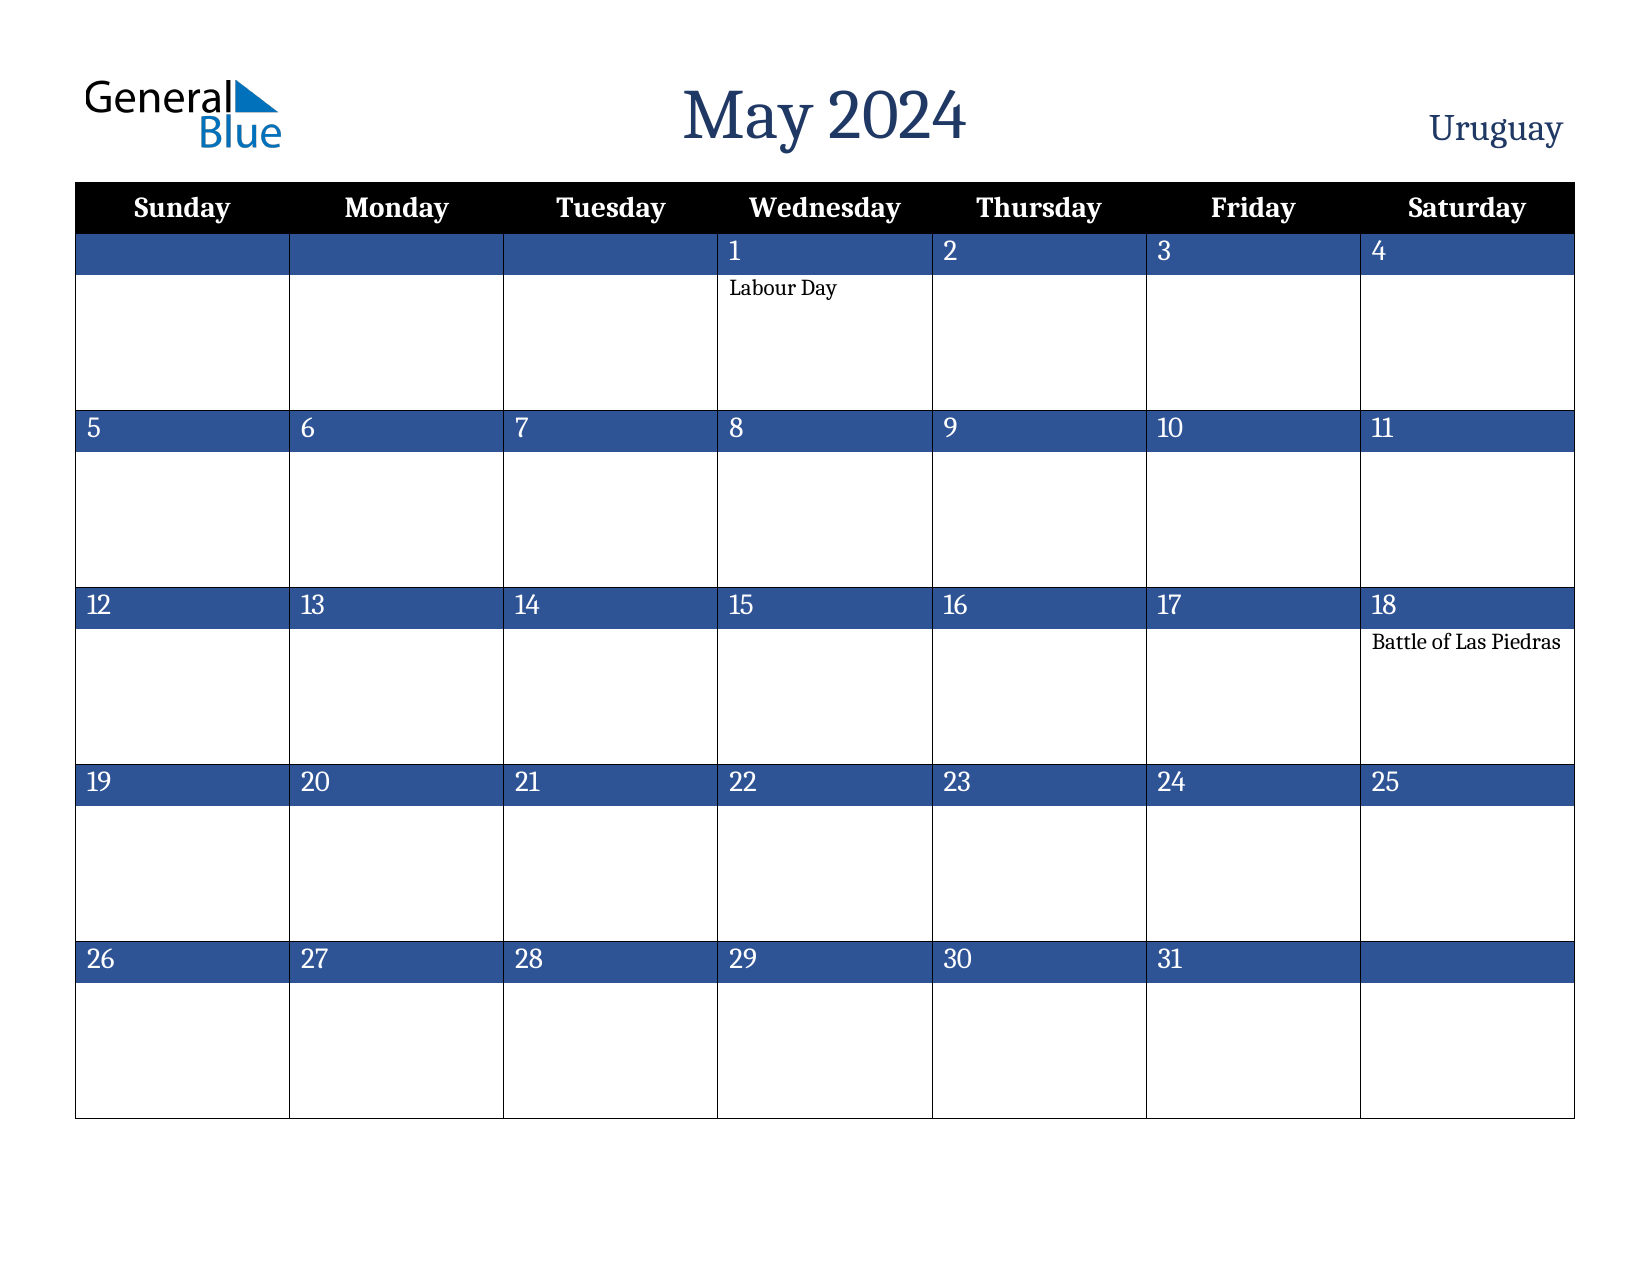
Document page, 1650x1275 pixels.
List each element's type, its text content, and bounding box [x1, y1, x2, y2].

table_cell Saturday [1361, 183, 1574, 233]
table_cell [1361, 942, 1574, 983]
table_cell 23 [933, 765, 1146, 806]
table_cell 1 [718, 234, 932, 275]
table_cell 6 [290, 411, 503, 452]
table_cell [1361, 983, 1574, 1118]
table_cell 3 [1147, 234, 1360, 275]
table_cell 31 [1147, 942, 1360, 983]
table_cell [933, 806, 1146, 941]
table_cell [290, 806, 503, 941]
table_cell 7 [504, 411, 717, 452]
table_header May 2024 [504, 75, 1146, 182]
table_cell 12 [76, 588, 289, 629]
table_cell 17 [1147, 588, 1360, 629]
table_cell [290, 452, 503, 587]
table_cell [1147, 983, 1360, 1118]
table_cell 27 [290, 942, 503, 983]
table_cell [76, 806, 289, 941]
table_cell Tuesday [504, 183, 717, 233]
table_cell [718, 629, 932, 764]
table_cell [290, 629, 503, 764]
table_cell [718, 806, 932, 941]
table_cell Sunday [76, 183, 289, 233]
table_cell 20 [290, 765, 503, 806]
table_cell [933, 983, 1146, 1118]
table_cell Battle of Las Piedras [1361, 629, 1574, 764]
table_header [76, 75, 503, 182]
table_cell 29 [718, 942, 932, 983]
table_cell [504, 983, 717, 1118]
table_cell [718, 452, 932, 587]
table_cell Friday [1147, 183, 1360, 233]
table_cell [76, 275, 289, 410]
table_header Uruguay [1146, 75, 1574, 182]
table_cell 8 [718, 411, 932, 452]
table_cell [76, 983, 289, 1118]
table_cell [933, 275, 1146, 410]
table_cell [1361, 452, 1574, 587]
table_cell 13 [290, 588, 503, 629]
table_cell [504, 629, 717, 764]
table_cell [76, 629, 289, 764]
table_cell [76, 234, 289, 275]
table_cell [933, 452, 1146, 587]
table_cell 4 [1361, 234, 1574, 275]
table_cell [1147, 452, 1360, 587]
table_cell 2 [933, 234, 1146, 275]
table_cell [290, 275, 503, 410]
table_cell 25 [1361, 765, 1574, 806]
table_cell 26 [76, 942, 289, 983]
table_cell 19 [76, 765, 289, 806]
table_cell [1361, 275, 1574, 410]
table_cell [504, 806, 717, 941]
picture [86, 80, 281, 148]
table_cell [504, 234, 717, 275]
table_cell [718, 983, 932, 1118]
table_cell 18 [1361, 588, 1574, 629]
table_cell 9 [933, 411, 1146, 452]
table_cell Thursday [933, 183, 1146, 233]
table_cell 15 [718, 588, 932, 629]
table_cell 24 [1147, 765, 1360, 806]
table_cell 28 [504, 942, 717, 983]
table_cell 10 [1147, 411, 1360, 452]
table_cell 30 [933, 942, 1146, 983]
table_cell 22 [718, 765, 932, 806]
table_cell Wednesday [718, 183, 932, 233]
table_cell [504, 275, 717, 410]
table_cell [504, 452, 717, 587]
table_cell [290, 983, 503, 1118]
table_cell [1147, 629, 1360, 764]
table_cell [1147, 275, 1360, 410]
table_cell [933, 629, 1146, 764]
table_cell [1147, 806, 1360, 941]
table_cell [76, 452, 289, 587]
table_cell Monday [290, 183, 503, 233]
table_cell 14 [504, 588, 717, 629]
table_cell 16 [933, 588, 1146, 629]
table_cell 5 [76, 411, 289, 452]
table_cell 11 [1361, 411, 1574, 452]
table_cell 21 [504, 765, 717, 806]
table_cell [1361, 806, 1574, 941]
table_cell [290, 234, 503, 275]
table_cell Labour Day [718, 275, 932, 410]
